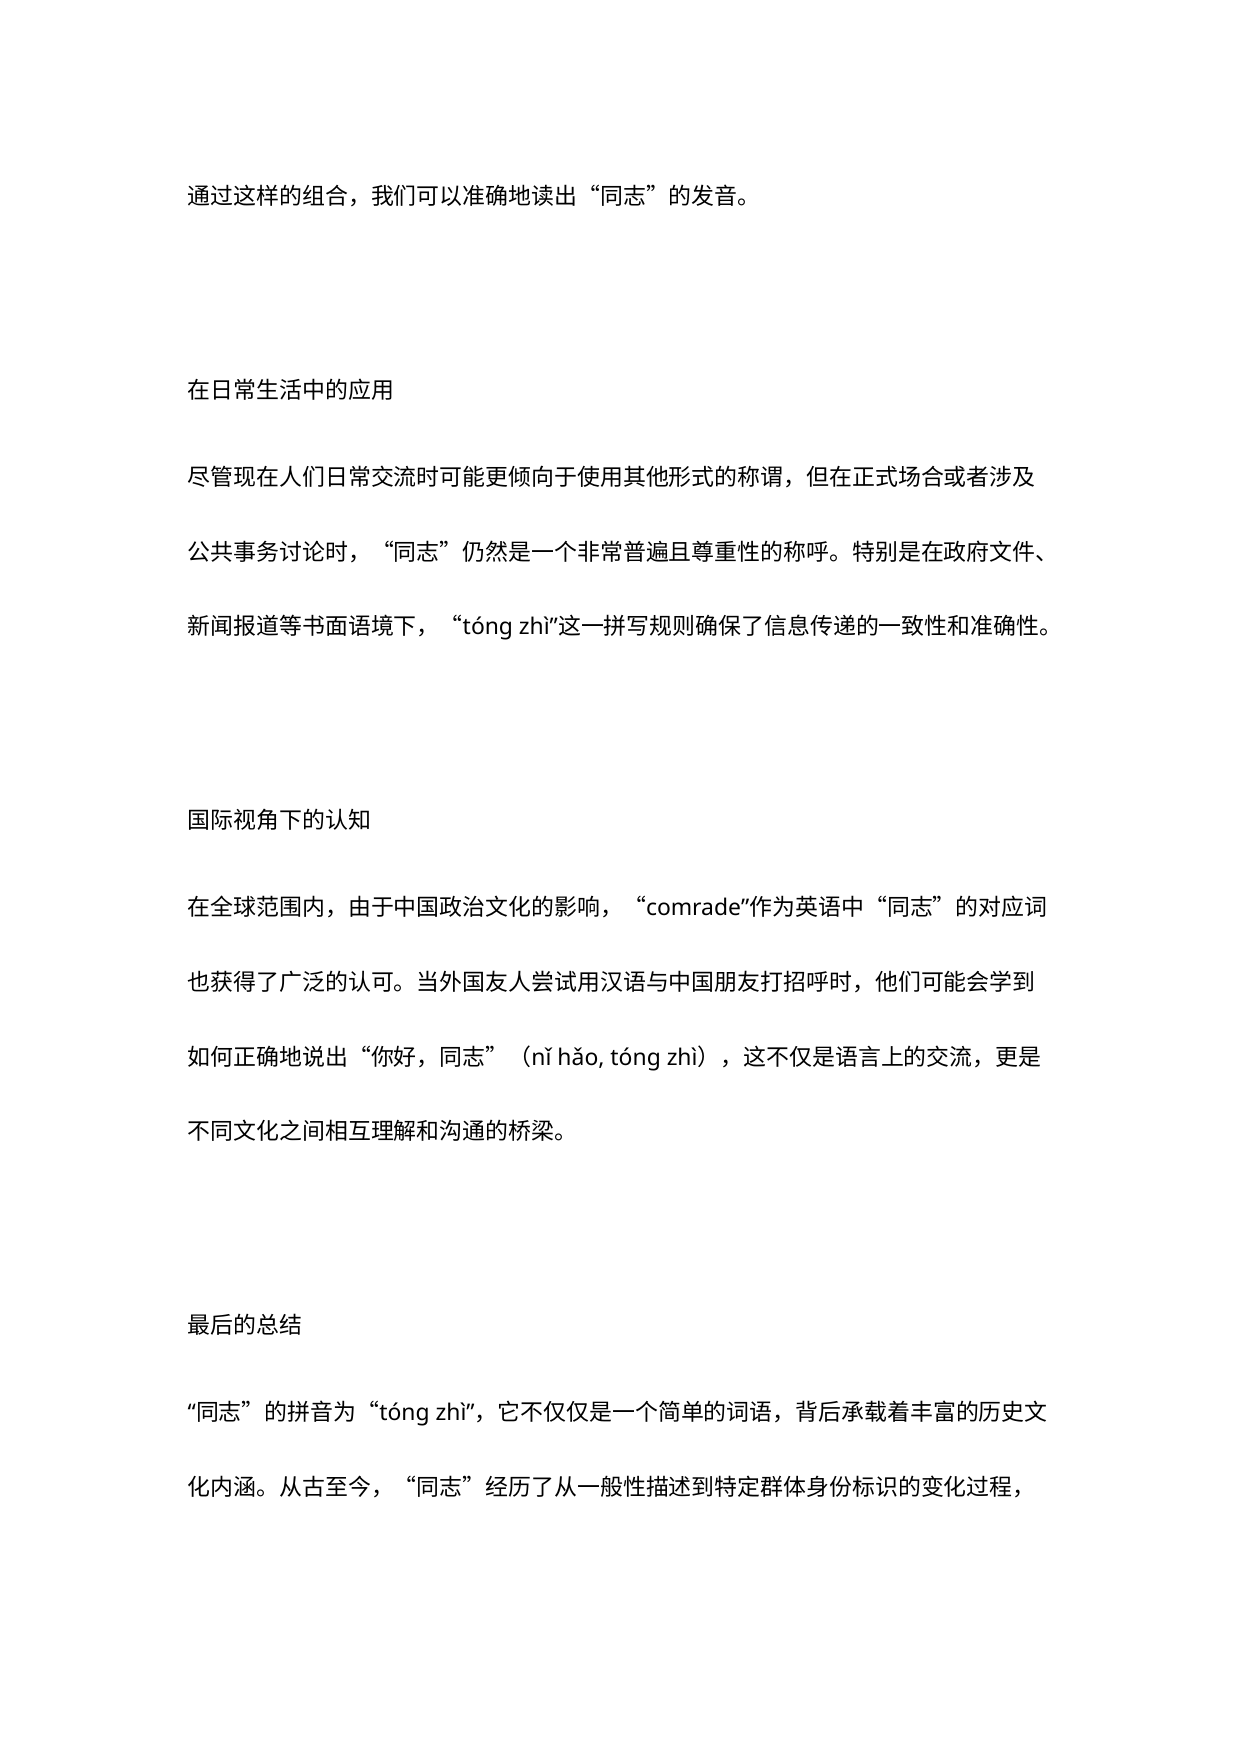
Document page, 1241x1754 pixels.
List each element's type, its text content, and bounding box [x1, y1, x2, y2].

text 最后的总结 [187, 1291, 1053, 1356]
text 在日常生活中的应用 [187, 356, 1053, 421]
text 在全球范围内，由于中国政治文化的影响，“comrade”作为英语中“同志”的对应词也获得了广泛的认可。当外国友人尝试用汉语与中国朋友打招呼时，他们可能会学到如何正确地说出“你好，同志”（nǐ hǎo, tóng zhì），这不仅是语言上的交流，更是不同文化之间相互理解和沟通的桥梁。 [187, 873, 1053, 1162]
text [187, 1378, 1053, 1518]
text 国际视角下的认知 [187, 787, 1053, 852]
text 尽管现在人们日常交流时可能更倾向于使用其他形式的称谓，但在正式场合或者涉及公共事务讨论时，“同志”仍然是一个非常普遍且尊重性的称呼。特别是在政府文件、新闻报道等书面语境下，“tóng zhì”这一拼写规则确保了信息传递的一致性和准确性。 [187, 443, 1053, 657]
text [187, 162, 1053, 227]
